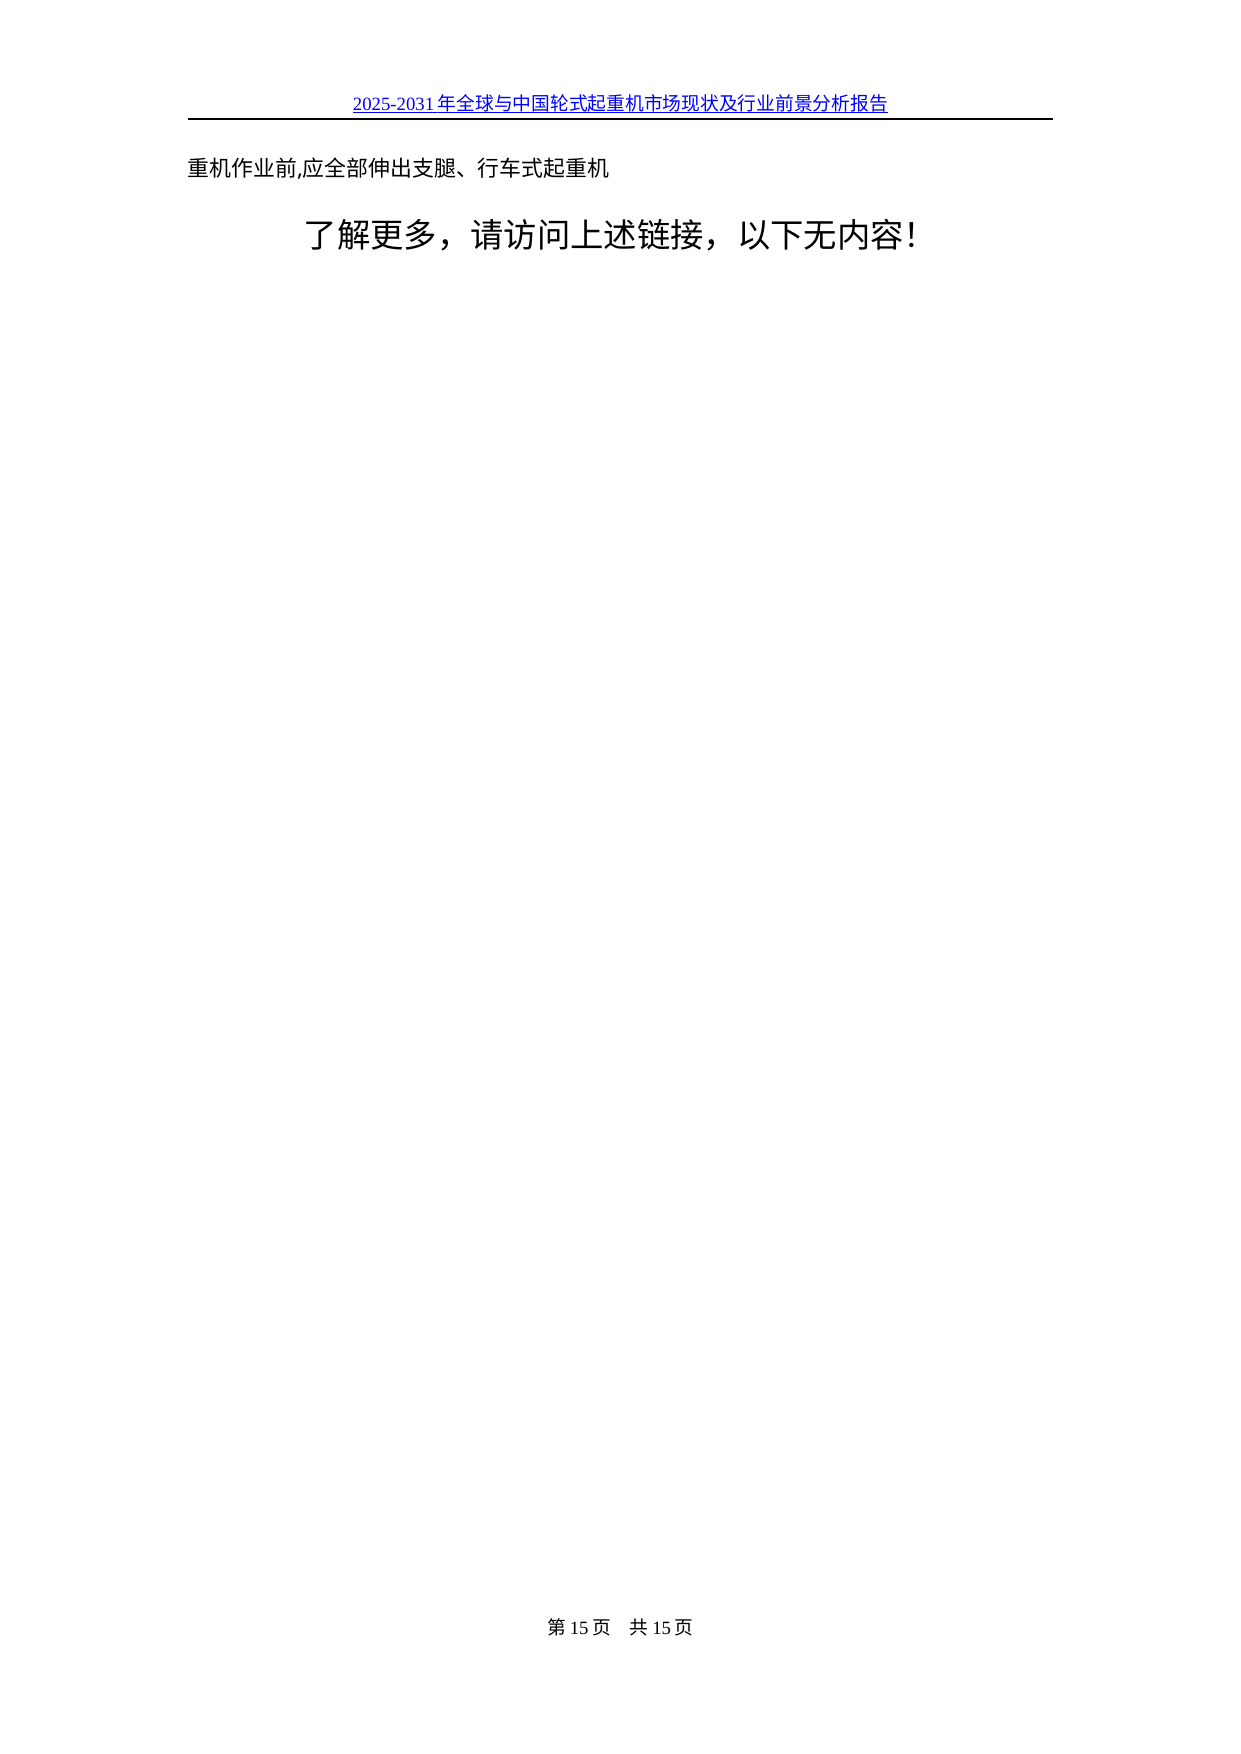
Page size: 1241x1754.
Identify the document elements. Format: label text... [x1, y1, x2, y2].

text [187, 150, 1053, 183]
title 了解更多，请访问上述链接，以下无内容！ [187, 200, 1053, 265]
